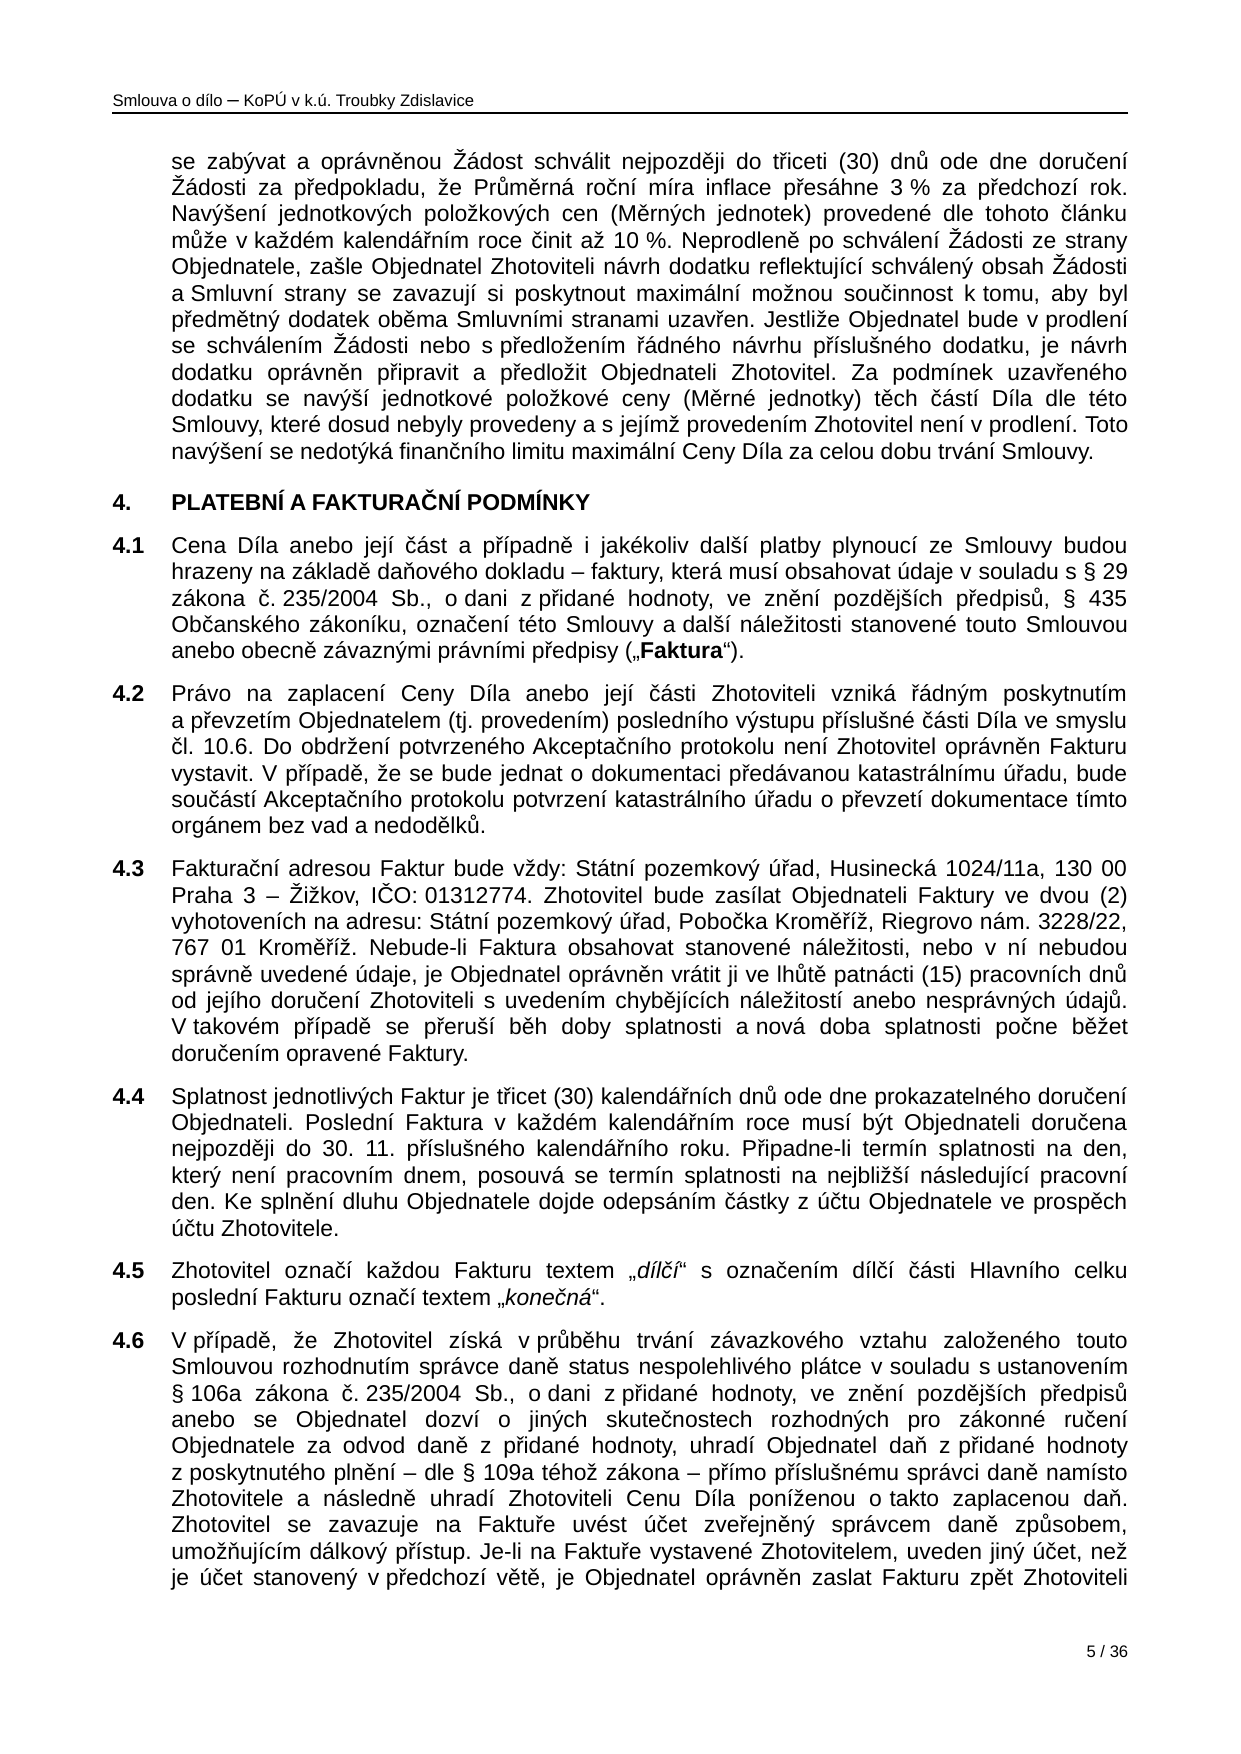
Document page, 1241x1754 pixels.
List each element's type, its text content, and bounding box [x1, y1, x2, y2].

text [112, 1327, 1128, 1590]
text Právo na zaplacení Ceny Díla anebo její části Zhotoviteli vzniká řádným poskytnutím a převzetím Objednatelem (tj. provedením) posledního výstupu příslušné části Díla ve smyslu čl. 10.6. Do obdržení potvrzeného Akceptačního protokolu není Zhotovitel oprávněn Fakturu vystavit. V případě, že se bude jednat o dokumentaci předávanou katastrálnímu úřadu, bude součástí Akceptačního protokolu potvrzení katastrálního úřadu o převzetí dokumentace tímto orgánem bez vad a nedodělků. [112, 680, 1128, 838]
text Splatnost jednotlivých Faktur je třicet (30) kalendářních dnů ode dne prokazatelného doručení Objednateli. Poslední Faktura v každém kalendářním roce musí být Objednateli doručena nejpozději do 30. 11. příslušného kalendářního roku. Připadne-li termín splatnosti na den, který není pracovním dnem, posouvá se termín splatnosti na nejbližší následující pracovní den. Ke splnění dluhu Objednatele dojde odepsáním částky z účtu Objednatele ve prospěch účtu Zhotovitele. [112, 1083, 1128, 1241]
text Fakturační adresou Faktur bude vždy: Státní pozemkový úřad, Husinecká 1024/11a, 130 00 Praha 3 – Žižkov, IČO: 01312774. Zhotovitel bude zasílat Objednateli Faktury ve dvou (2) vyhotoveních na adresu: Státní pozemkový úřad, Pobočka Kroměříž, Riegrovo nám. 3228/22, 767 01 Kroměříž. Nebude-li Faktura obsahovat stanovené náležitosti, nebo v ní nebudou správně uvedené údaje, je Objednatel oprávněn vrátit ji ve lhůtě patnácti (15) pracovních dnů od jejího doručení Zhotoviteli s uvedením chybějících náležitostí anebo nesprávných údajů. V takovém případě se přeruší běh doby splatnosti a nová doba splatnosti počne běžet doručením opravené Faktury. [112, 855, 1128, 1066]
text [112, 148, 1128, 464]
text Platební a fakturační podmínky [112, 489, 1128, 515]
text Cena Díla anebo její část a případně i jakékoliv další platby plynoucí ze Smlouvy budou hrazeny na základě daňového dokladu – faktury, která musí obsahovat údaje v souladu s § 29 zákona č. 235/2004 Sb., o dani z přidané hodnoty, ve znění pozdějších předpisů, § 435 Občanského zákoníku, označení této Smlouvy a další náležitosti stanovené touto Smlouvou anebo obecně závaznými právními předpisy („Faktura“). [112, 532, 1128, 664]
text Zhotovitel označí každou Fakturu textem „dílčí“ s označením dílčí části Hlavního celku poslední Fakturu označí textem „konečná“. [112, 1257, 1128, 1310]
